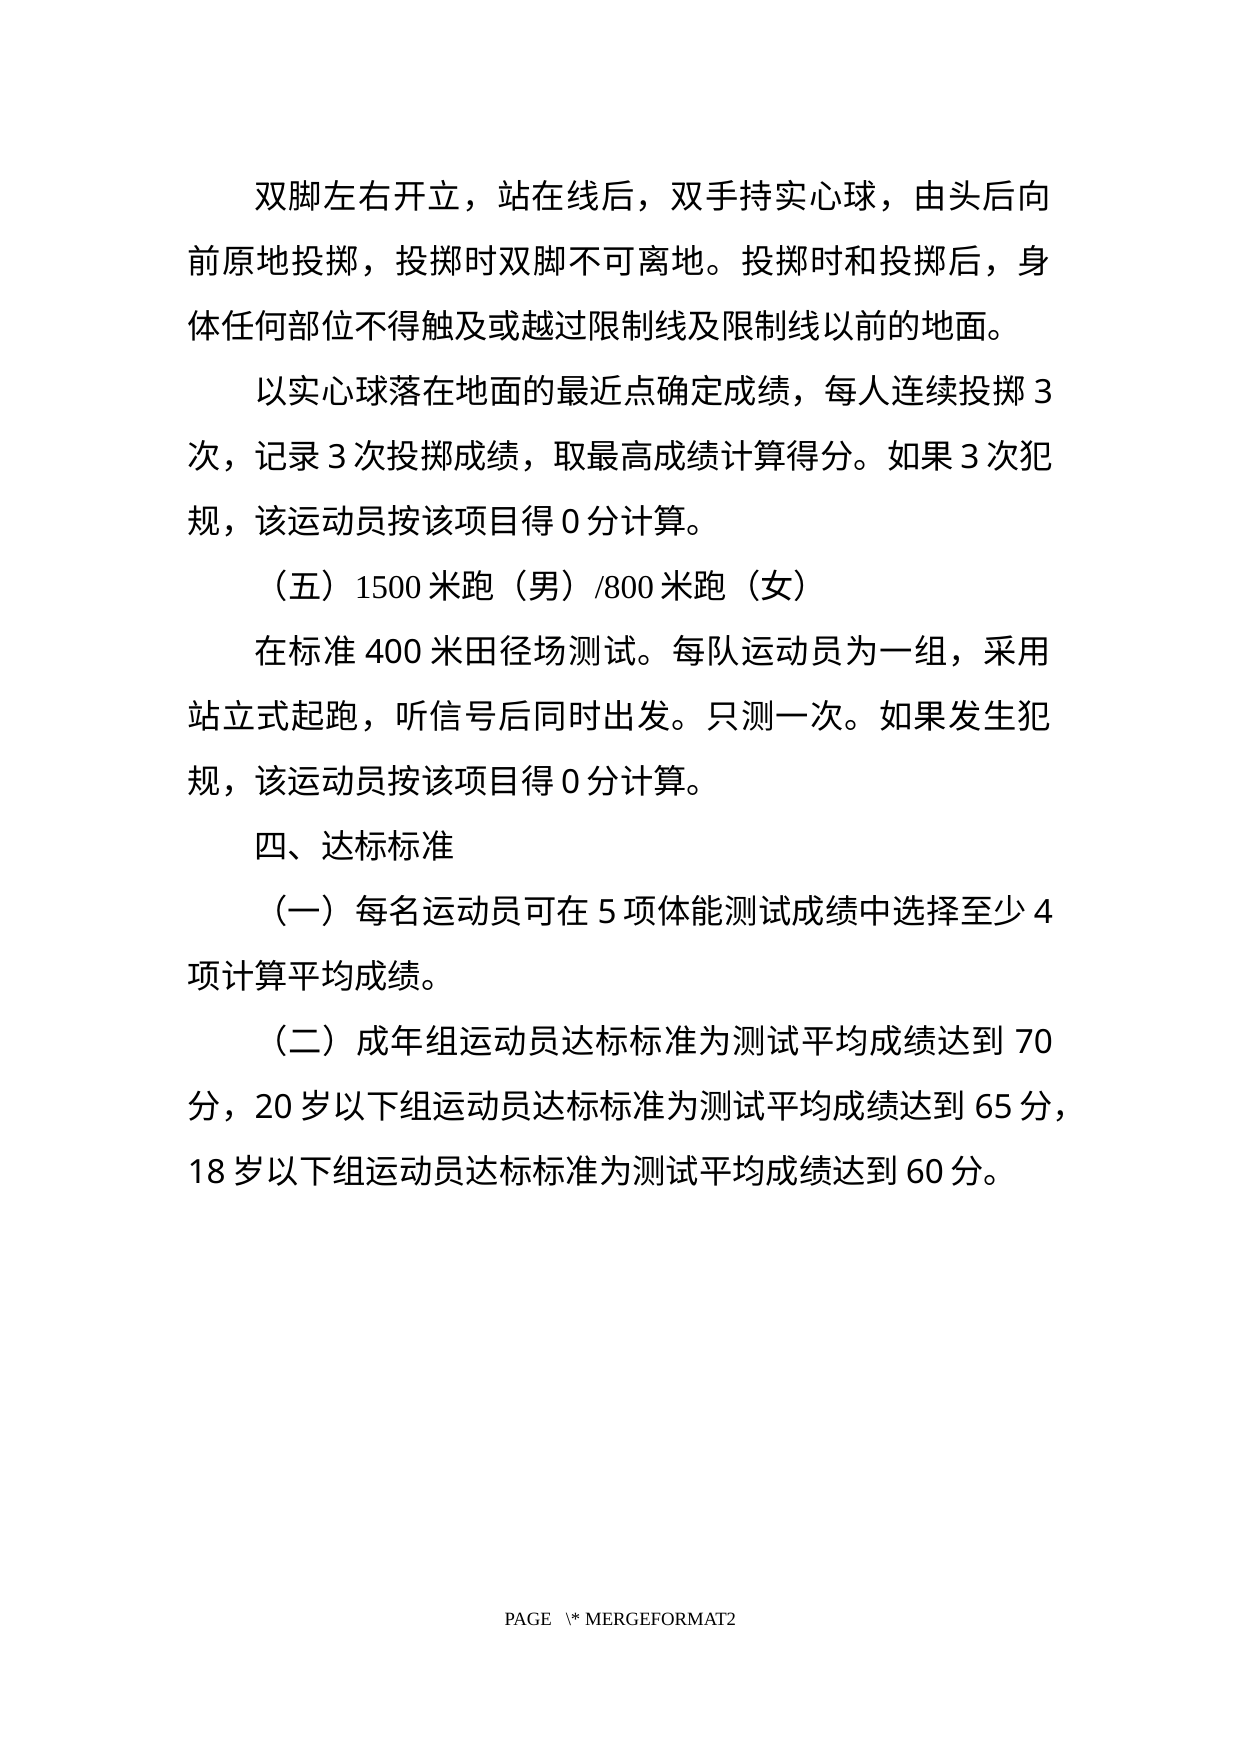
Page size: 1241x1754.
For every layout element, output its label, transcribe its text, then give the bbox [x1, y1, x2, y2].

text （二）成年组运动员达标标准为测试平均成绩达到70分，20岁以下组运动员达标标准为测试平均成绩达到65分，18岁以下组运动员达标标准为测试平均成绩达到60分。 [187, 1007, 1053, 1202]
text （一）每名运动员可在5项体能测试成绩中选择至少4项计算平均成绩。 [187, 877, 1053, 1007]
text （五）1500米跑（男）/800米跑（女） [187, 552, 1053, 617]
text 以实心球落在地面的最近点确定成绩，每人连续投掷3次，记录3次投掷成绩，取最高成绩计算得分。如果3次犯规，该运动员按该项目得0分计算。 [187, 357, 1053, 552]
text 四、达标标准 [187, 812, 1053, 877]
text 双脚左右开立，站在线后，双手持实心球，由头后向前原地投掷，投掷时双脚不可离地。投掷时和投掷后，身体任何部位不得触及或越过限制线及限制线以前的地面。 [187, 162, 1053, 357]
text 在标准400米田径场测试。每队运动员为一组，采用站立式起跑，听信号后同时出发。只测一次。如果发生犯规，该运动员按该项目得0分计算。 [187, 617, 1053, 812]
